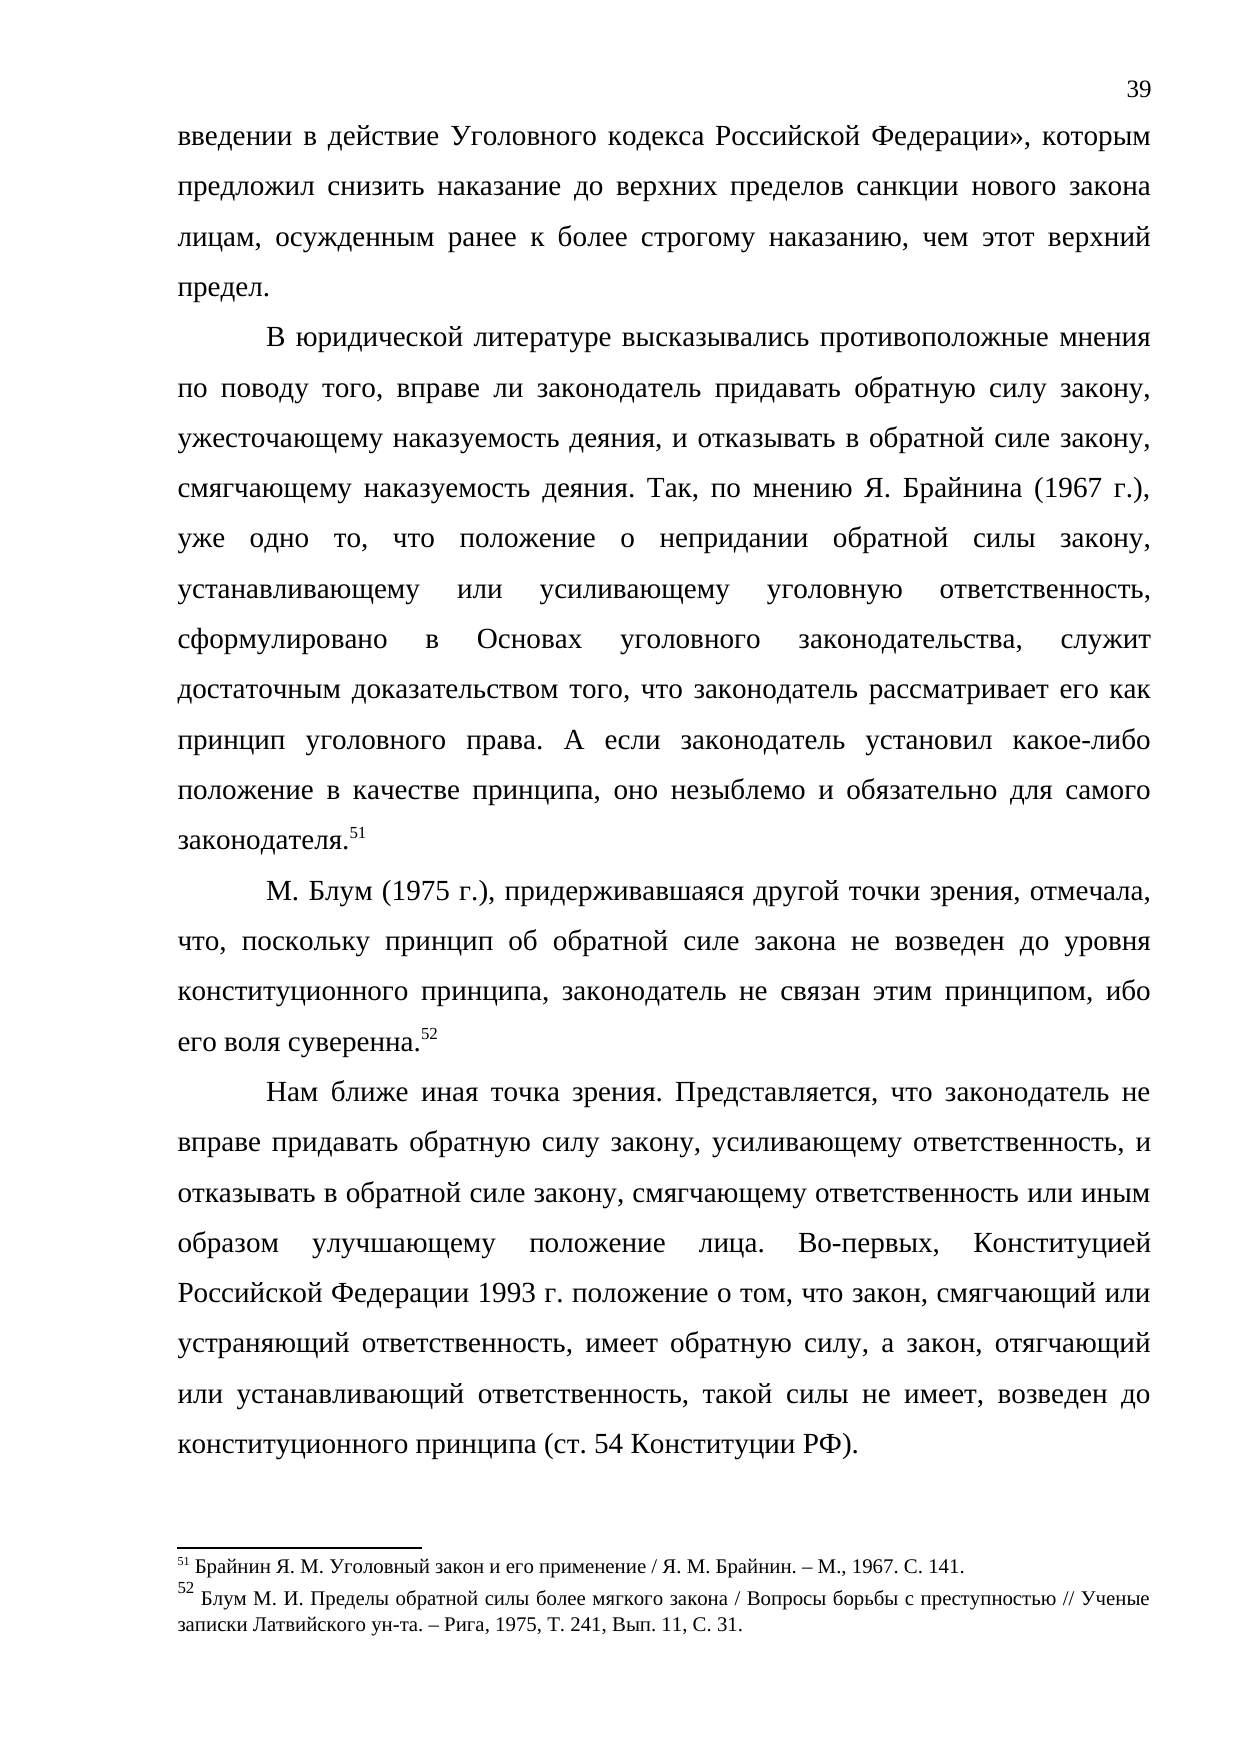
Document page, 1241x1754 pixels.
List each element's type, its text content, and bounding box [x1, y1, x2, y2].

text М. Блум (1975 г.), придерживавшаяся другой точки зрения, отмечала, что, поскольку принцип об обратной силе закона не возведен до уровня конституционного принципа, законодатель не связан этим принципом, ибо его воля суверенна. [177, 873, 1152, 1057]
text Нам ближе иная точка зрения. Представляется, что законодатель не вправе придавать обратную силу закону, усиливающему ответственность, и отказывать в обратной силе закону, смягчающему ответственность или иным образом улучшающему положение лица. Во-первых, Конституцией Российской Федерации 1993 г. положение о том, что закон, смягчающий или устраняющий ответственность, имеет обратную силу, а закон, отягчающий или устанавливающий ответственность, такой силы не имеет, возведен до конституционного принципа (ст. 54 Конституции РФ). [177, 1074, 1152, 1460]
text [177, 118, 1152, 303]
text В юридической литературе высказывались противоположные мнения по поводу того, вправе ли законодатель придавать обратную силу закону, ужесточающему наказуемость деяния, и отказывать в обратной силе закону, смягчающему наказуемость деяния. Так, по мнению Я. Брайнина (1967 г.), уже одно то, что положение о непридании обратной силы закону, устанавливающему или усиливающему уголовную ответственность, сформулировано в Основах уголовного законодательства, служит достаточным доказательством того, что законодатель рассматривает его как принцип уголовного права. А если законодатель установил какое-либо положение в качестве принципа, оно незыблемо и обязательно для самого законодателя. [177, 319, 1152, 856]
